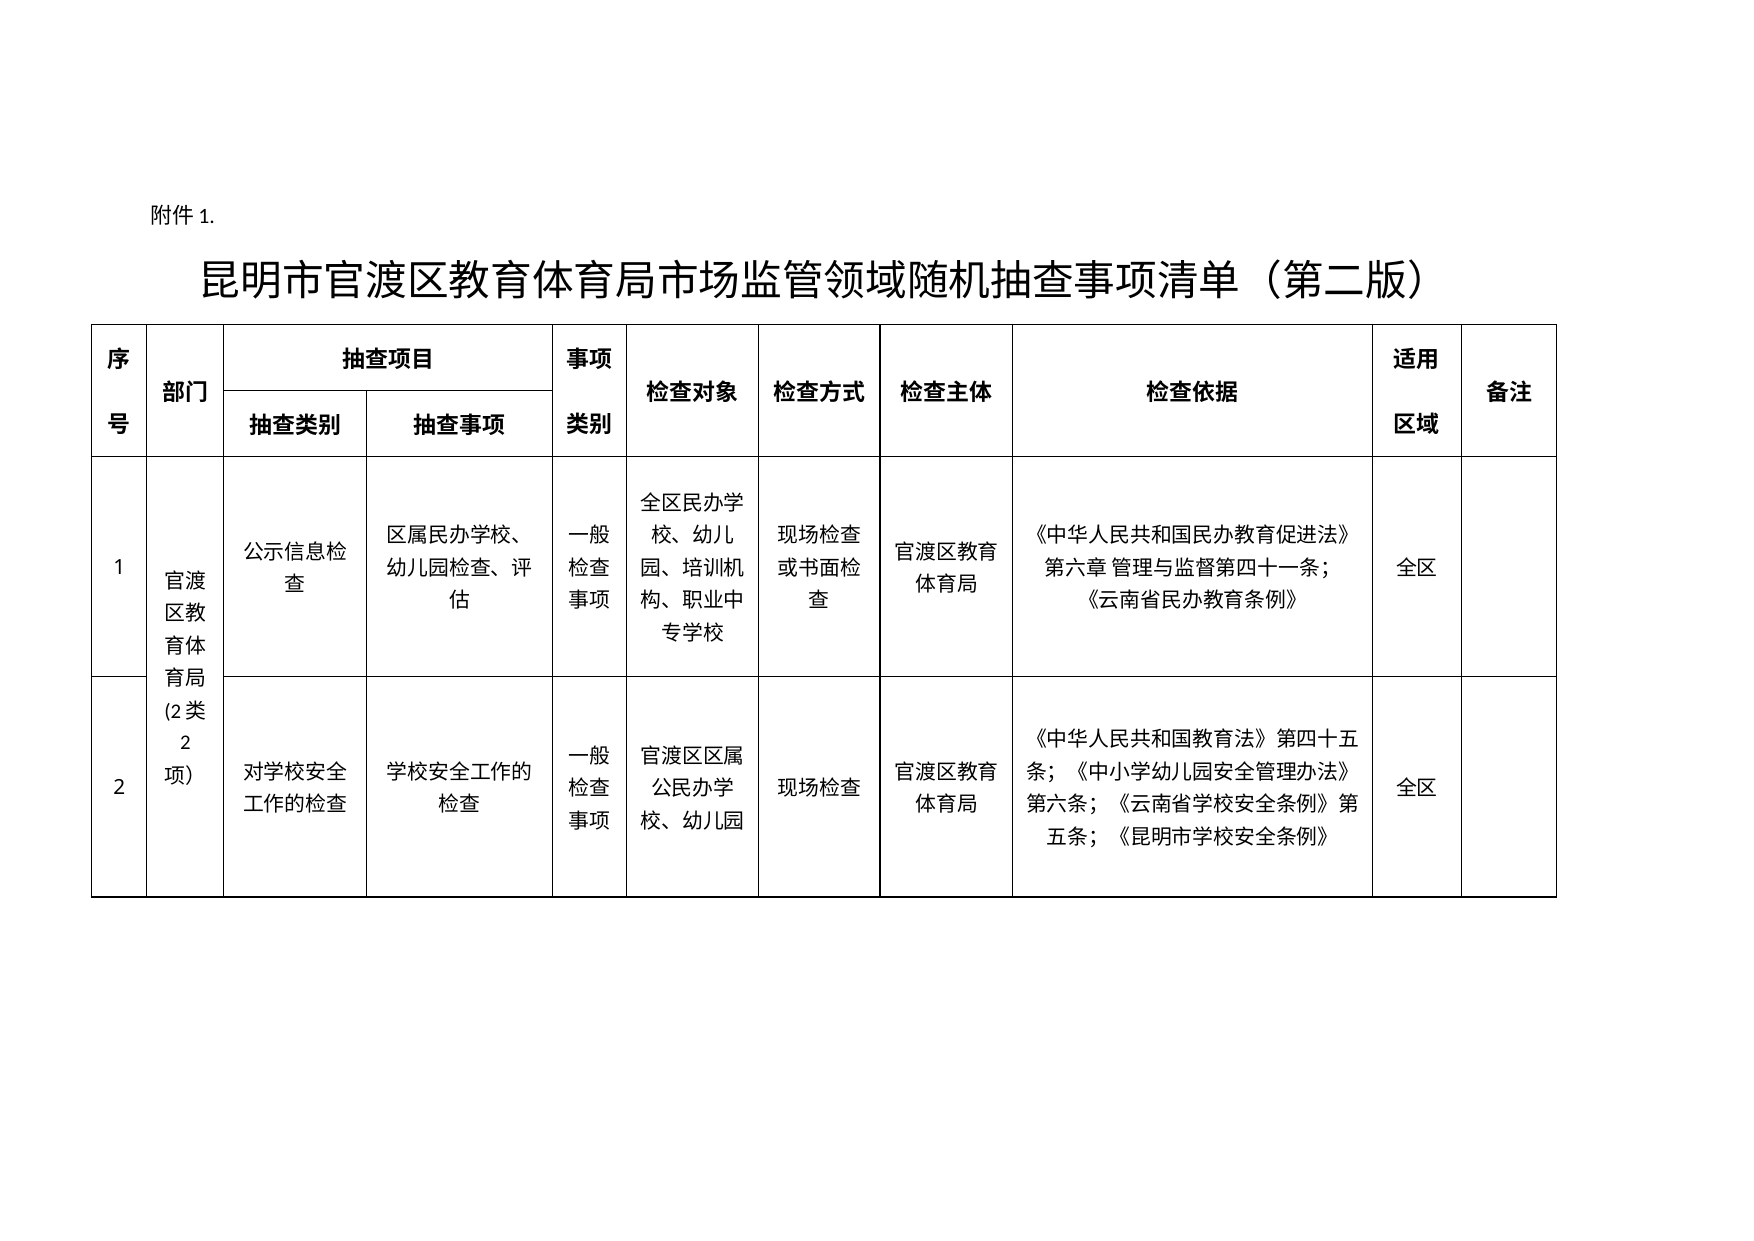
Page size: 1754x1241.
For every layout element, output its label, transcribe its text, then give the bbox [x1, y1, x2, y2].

table_cell [92, 677, 146, 896]
table_cell [1462, 457, 1556, 676]
table_cell 检查方式 [759, 325, 879, 456]
table_cell 一般检查事项 [553, 457, 626, 676]
table_cell 学校安全工作的检查 [367, 677, 552, 896]
table_cell 一般检查事项 [553, 677, 626, 896]
table_cell 官渡区教育体育局 (2类2项） [147, 457, 223, 896]
table_cell 事项类别 [553, 325, 626, 456]
table_cell 适用区域 [1373, 325, 1461, 456]
table_cell 抽查事项 [367, 391, 552, 456]
table_cell 现场检查 [759, 677, 879, 896]
table_cell 《中华人民共和国教育法》第四十五条；《中小学幼儿园安全管理办法》第六条；《云南省学校安全条例》第五条；《昆明市学校安全条例》 [1013, 677, 1372, 896]
table_cell 检查主体 [881, 325, 1012, 456]
table_cell 全区 [1373, 677, 1461, 896]
table_cell 全区民办学校、幼儿园、培训机构、职业中专学校 [627, 457, 758, 676]
table_cell [1462, 677, 1556, 896]
table_cell 抽查类别 [224, 391, 366, 456]
table_cell 《中华人民共和国民办教育促进法》第六章 管理与监督第四十一条；《云南省民办教育条例》 [1013, 457, 1372, 676]
text 附件1. [150, 198, 1604, 230]
table_cell 公示信息检查 [224, 457, 366, 676]
table_cell 官渡区教育体育局 [881, 677, 1012, 896]
table_cell 抽查项目 [224, 325, 552, 390]
table_cell 官渡区教育体育局 [881, 457, 1012, 676]
table_cell 序号 [92, 325, 146, 456]
table_cell 检查依据 [1013, 325, 1372, 456]
table_cell [92, 457, 146, 676]
table_cell 检查对象 [627, 325, 758, 456]
table_cell 对学校安全工作的检查 [224, 677, 366, 896]
table_cell 官渡区区属公民办学校、幼儿园 [627, 677, 758, 896]
table_cell 部门 [147, 325, 223, 456]
table_cell 备注 [1462, 325, 1556, 456]
table_header 昆明市官渡区教育体育局市场监管领域随机抽查事项清单（第二版） [91, 230, 1557, 324]
table_cell 区属民办学校、幼儿园检查、评估 [367, 457, 552, 676]
table_cell 全区 [1373, 457, 1461, 676]
table_cell 现场检查或书面检查 [759, 457, 879, 676]
